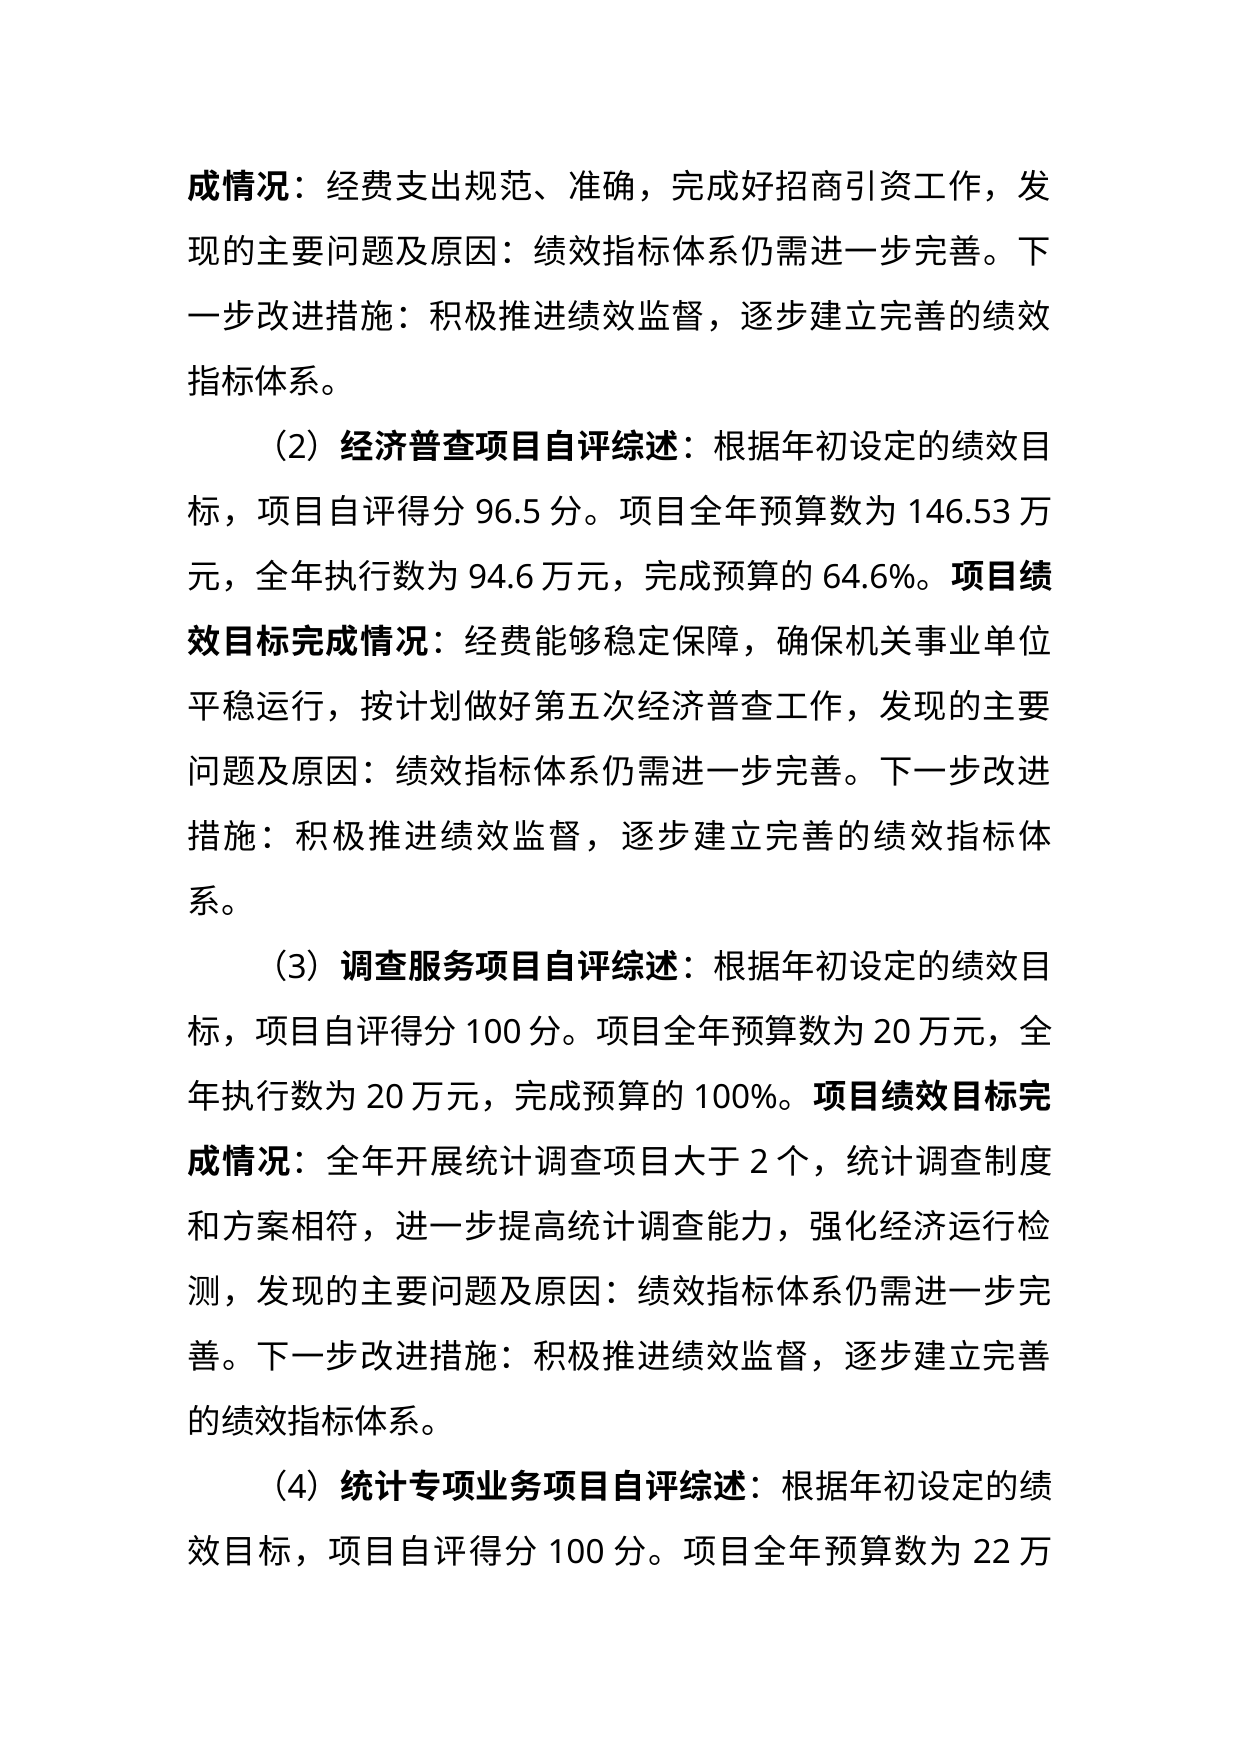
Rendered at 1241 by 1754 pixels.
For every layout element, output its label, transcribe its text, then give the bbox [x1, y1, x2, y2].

list 调查服务项目自评综述：根据年初设定的绩效目标，项目自评得分100分。项目全年预算数为20万元，全年执行数为20万元，完成预算的100%。项目绩效目标完成情况：全年开展统计调查项目大于2个，统计调查制度和方案相符，进一步提高统计调查能力，强化经济运行检测，发现的主要问题及原因：绩效指标体系仍需进一步完善。下一步改进措施：积极推进绩效监督，逐步建立完善的绩效指标体系。 [187, 932, 1053, 1452]
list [187, 1452, 1053, 1582]
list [187, 152, 1053, 412]
list 经济普查项目自评综述：根据年初设定的绩效目标，项目自评得分96.5分。项目全年预算数为146.53万元，全年执行数为94.6万元，完成预算的64.6%。项目绩效目标完成情况：经费能够稳定保障，确保机关事业单位平稳运行，按计划做好第五次经济普查工作，发现的主要问题及原因：绩效指标体系仍需进一步完善。下一步改进措施：积极推进绩效监督，逐步建立完善的绩效指标体系。 [187, 412, 1053, 932]
